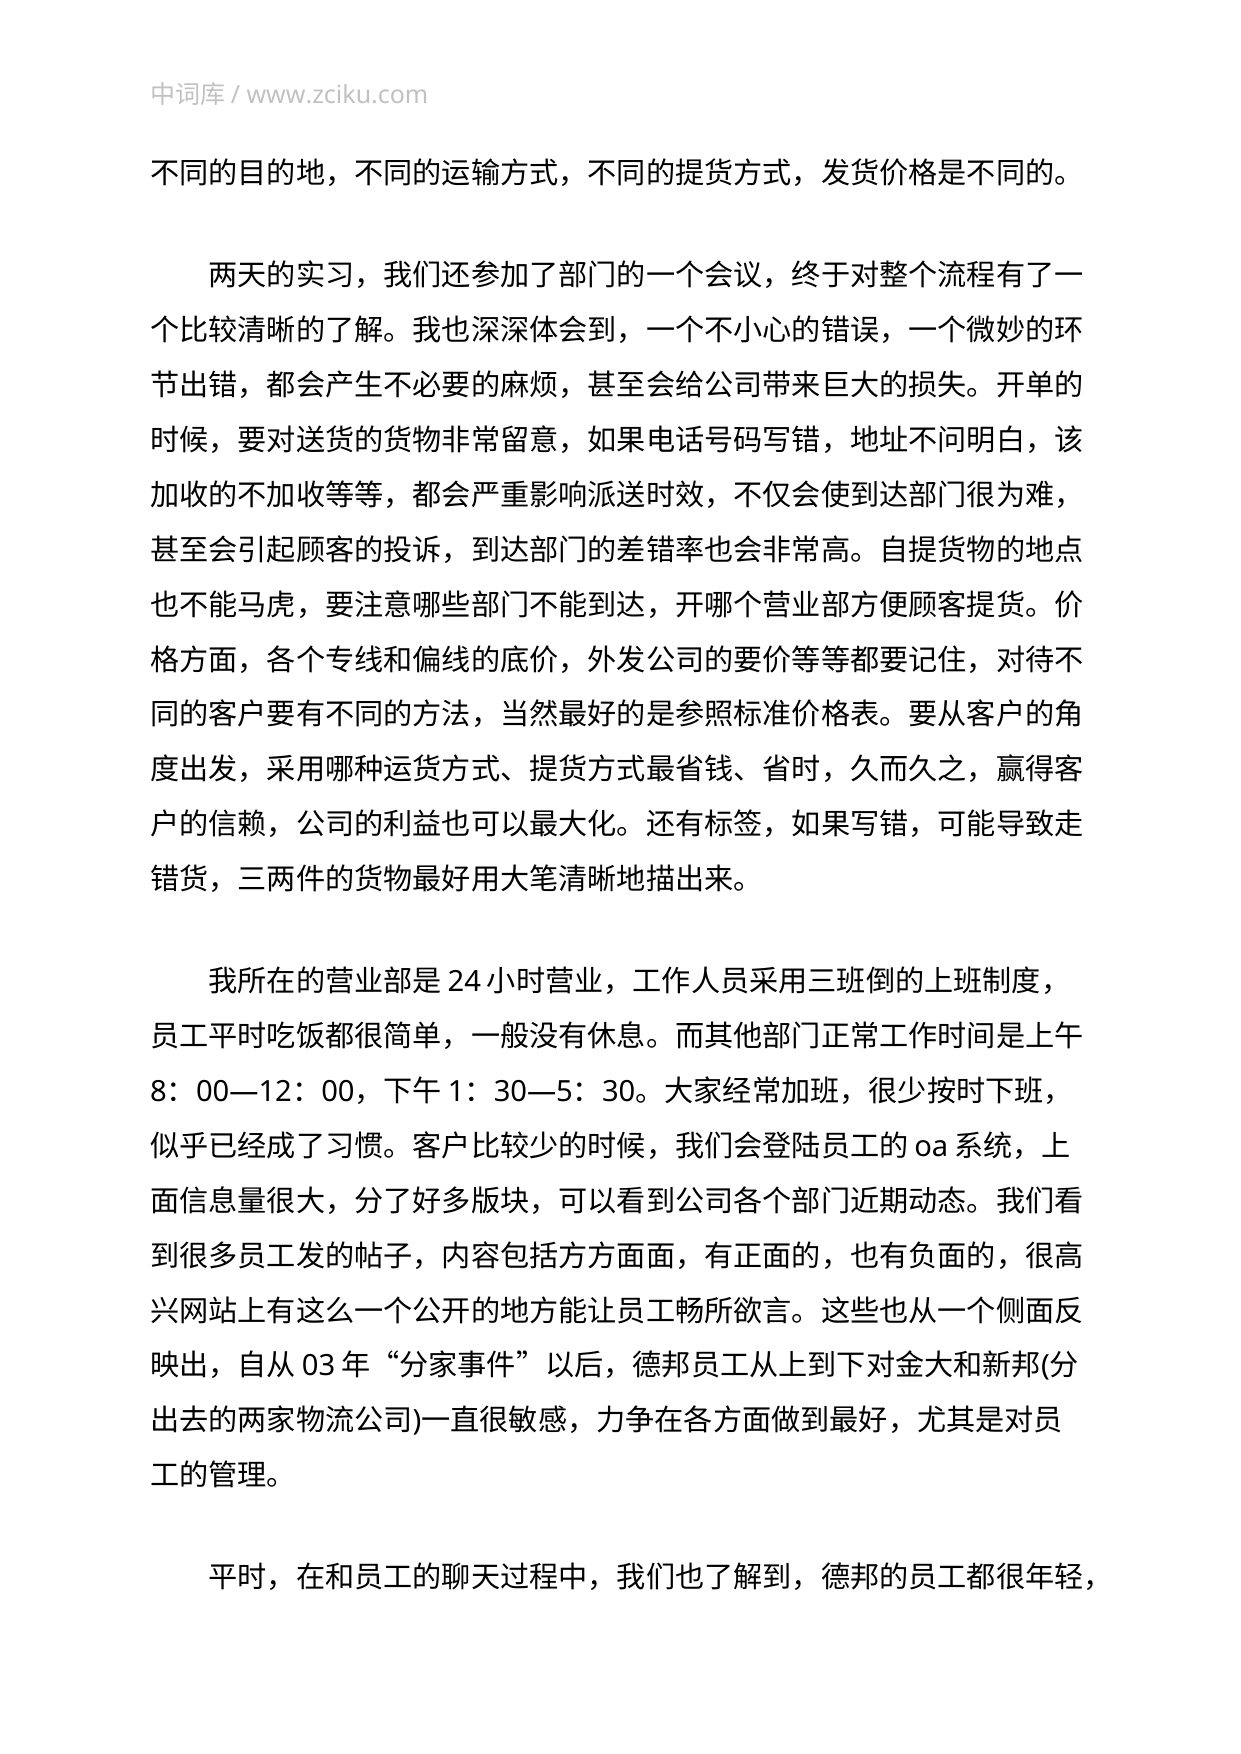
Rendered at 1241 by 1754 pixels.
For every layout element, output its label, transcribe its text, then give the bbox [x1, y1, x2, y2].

text 两天的实习，我们还参加了部门的一个会议，终于对整个流程有了一个比较清晰的了解。我也深深体会到，一个不小心的错误，一个微妙的环节出错，都会产生不必要的麻烦，甚至会给公司带来巨大的损失。开单的时候，要对送货的货物非常留意，如果电话号码写错，地址不问明白，该加收的不加收等等，都会严重影响派送时效，不仅会使到达部门很为难，甚至会引起顾客的投诉，到达部门的差错率也会非常高。自提货物的地点也不能马虎，要注意哪些部门不能到达，开哪个营业部方便顾客提货。价格方面，各个专线和偏线的底价，外发公司的要价等等都要记住，对待不同的客户要有不同的方法，当然最好的是参照标准价格表。要从客户的角度出发，采用哪种运货方式、提货方式最省钱、省时，久而久之，赢得客户的信赖，公司的利益也可以最大化。还有标签，如果写错，可能导致走错货，三两件的货物最好用大笔清晰地描出来。 [150, 252, 1090, 898]
text 我所在的营业部是24小时营业，工作人员采用三班倒的上班制度，员工平时吃饭都很简单，一般没有休息。而其他部门正常工作时间是上午8：00—12：00，下午1：30—5：30。大家经常加班，很少按时下班，似乎已经成了习惯。客户比较少的时候，我们会登陆员工的oa系统，上面信息量很大，分了好多版块，可以看到公司各个部门近期动态。我们看到很多员工发的帖子，内容包括方方面面，有正面的，也有负面的，很高兴网站上有这么一个公开的地方能让员工畅所欲言。这些也从一个侧面反映出，自从03年“分家事件”以后，德邦员工从上到下对金大和新邦(分出去的两家物流公司)一直很敏感，力争在各方面做到最好，尤其是对员工的管理。 [150, 957, 1090, 1494]
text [150, 1554, 1090, 1596]
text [150, 150, 1090, 192]
